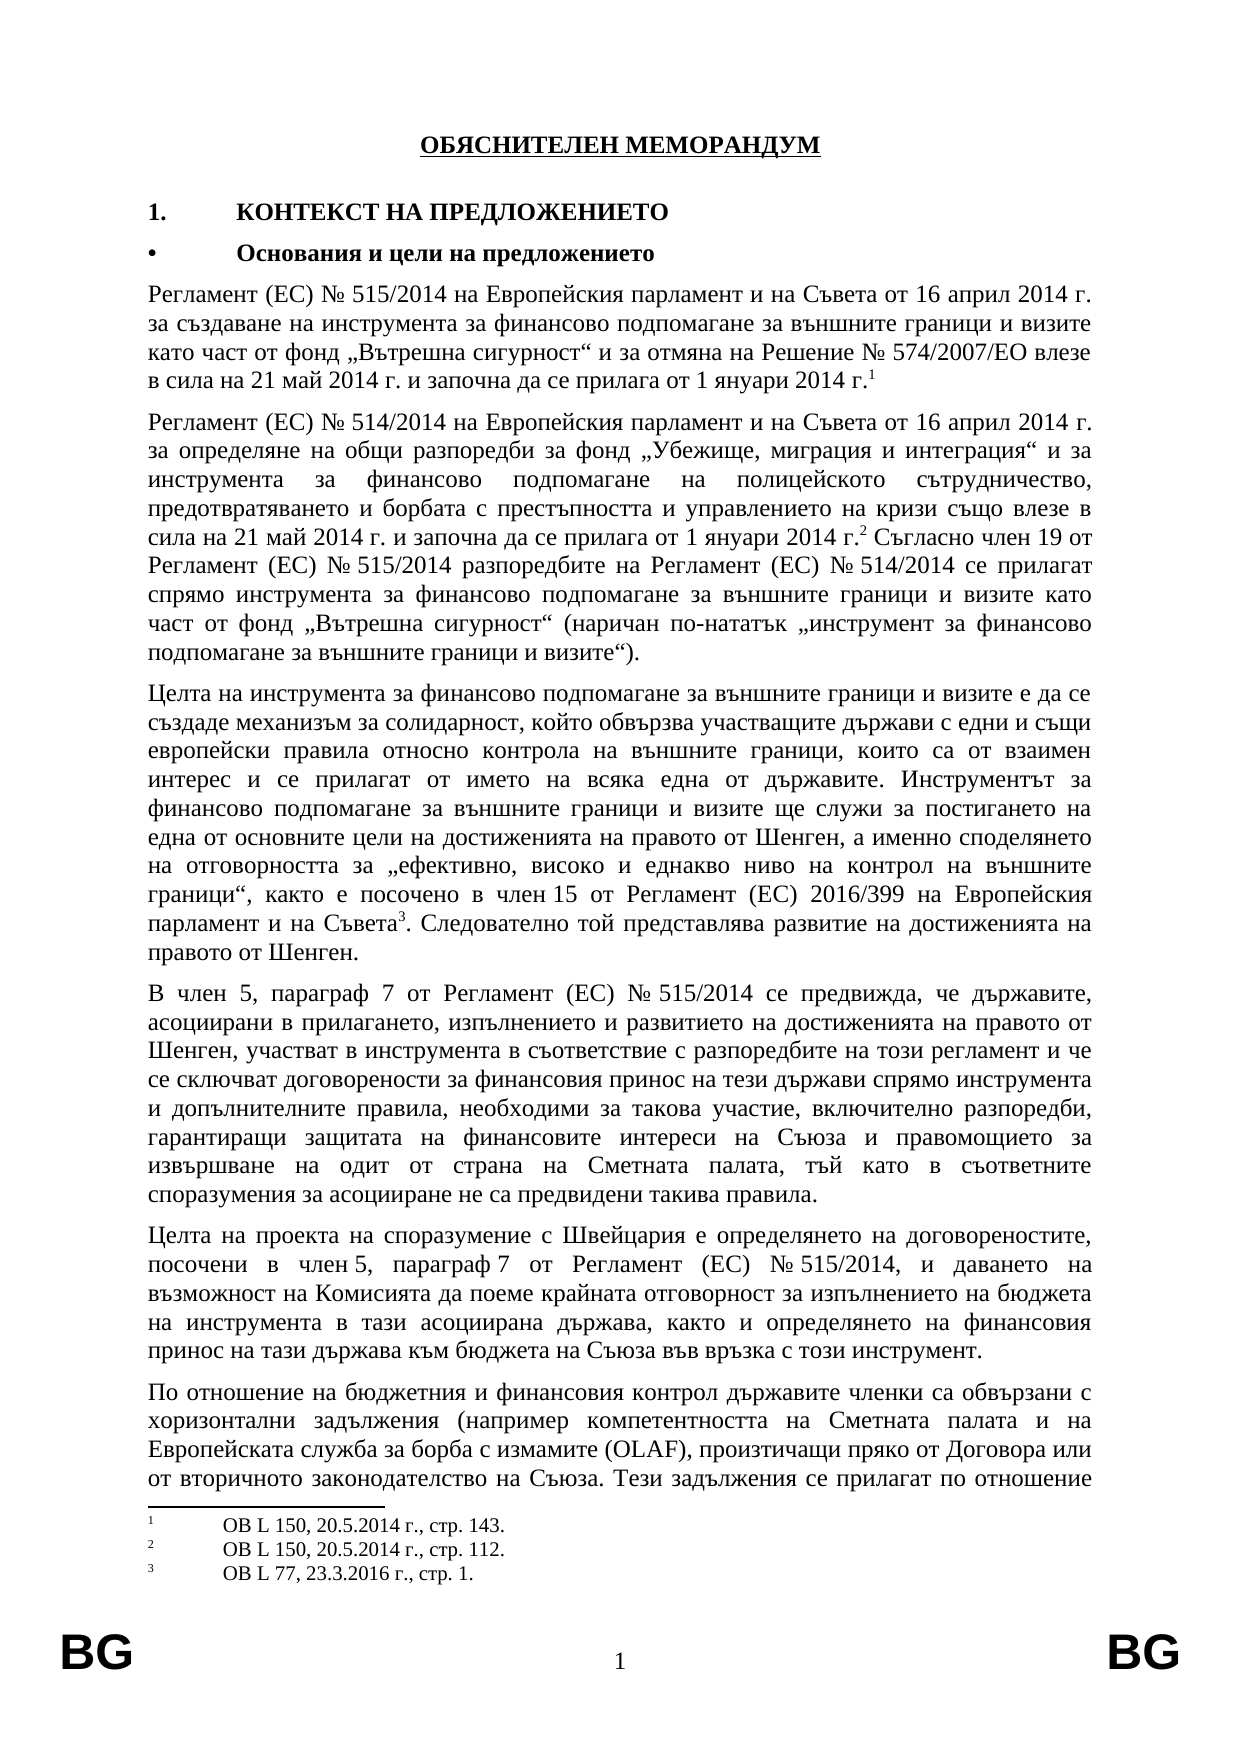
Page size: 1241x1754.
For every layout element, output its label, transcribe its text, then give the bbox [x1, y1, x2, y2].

text ОБЯСНИТЕЛЕН МЕМОРАНДУМ [148, 131, 1093, 159]
subtitle • Основания и цели на предложението [148, 238, 1093, 267]
text Целта на проекта на споразумение с Швейцария е определянето на договореностите, посочени в член 5, параграф 7 от Регламент (ЕС) № 515/2014, и даването на възможност на Комисията да поеме крайната отговорност за изпълнението на бюджета на инструмента в тази асоциирана държава, както и определянето на финансовия принос на тази държава към бюджета на Съюза във връзка с този инструмент. [148, 1221, 1093, 1364]
text Целта на инструмента за финансово подпомагане за външните граници и визите е да се създаде механизъм за солидарност, който обвързва участващите държави с едни и същи европейски правила относно контрола на външните граници, които са от взаимен интерес и се прилагат от името на всяка една от държавите. Инструментът за финансово подпомагане за външните граници и визите ще служи за постигането на една от основните цели на достиженията на правото от Шенген, а именно споделянето на отговорността за „ефективно, високо и еднакво ниво на контрол на външните граници“, както е посочено в член 15 от Регламент (ЕС) 2016/399 на Европейския парламент и на Съвета. Следователно той представлява развитие на достиженията на правото от Шенген. [148, 678, 1093, 966]
text Регламент (ЕС) № 515/2014 на Европейския парламент и на Съвета от 16 април 2014 г. за създаване на инструмента за финансово подпомагане за външните граници и визите като част от фонд „Вътрешна сигурност“ и за отмяна на Решение № 574/2007/ЕО влезе в сила на 21 май 2014 г. и започна да се прилага от 1 януари 2014 г. [148, 279, 1093, 394]
text Регламент (ЕС) № 514/2014 на Европейския парламент и на Съвета от 16 април 2014 г. за определяне на общи разпоредби за фонд „Убежище, миграция и интеграция“ и за инструмента за финансово подпомагане на полицейското сътрудничество, предотвратяването и борбата с престъпността и управлението на кризи също влезе в сила на 21 май 2014 г. и започна да се прилага от 1 януари 2014 г. Съгласно член 19 от Регламент (ЕС) № 515/2014 разпоредбите на Регламент (ЕС) № 514/2014 се прилагат спрямо инструмента за финансово подпомагане за външните граници и визите като част от фонд „Вътрешна сигурност“ (наричан по-нататък „инструмент за финансово подпомагане за външните граници и визите“). [148, 407, 1093, 666]
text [148, 1377, 1093, 1492]
text В член 5, параграф 7 от Регламент (ЕС) № 515/2014 се предвижда, че държавите, асоциирани в прилагането, изпълнението и развитието на достиженията на правото от Шенген, участват в инструмента в съответствие с разпоредбите на този регламент и че се сключват договорености за финансовия принос на тези държави спрямо инструмента и допълнителните правила, необходими за такова участие, включително разпоредби, гарантиращи защитата на финансовите интереси на Съюза и правомощието за извършване на одит от страна на Сметната палата, тъй като в съответните споразумения за асоцииране не са предвидени такива правила. [148, 978, 1093, 1208]
subtitle 1. КОНТЕКСТ НА ПРЕДЛОЖЕНИЕТО [148, 197, 1093, 226]
